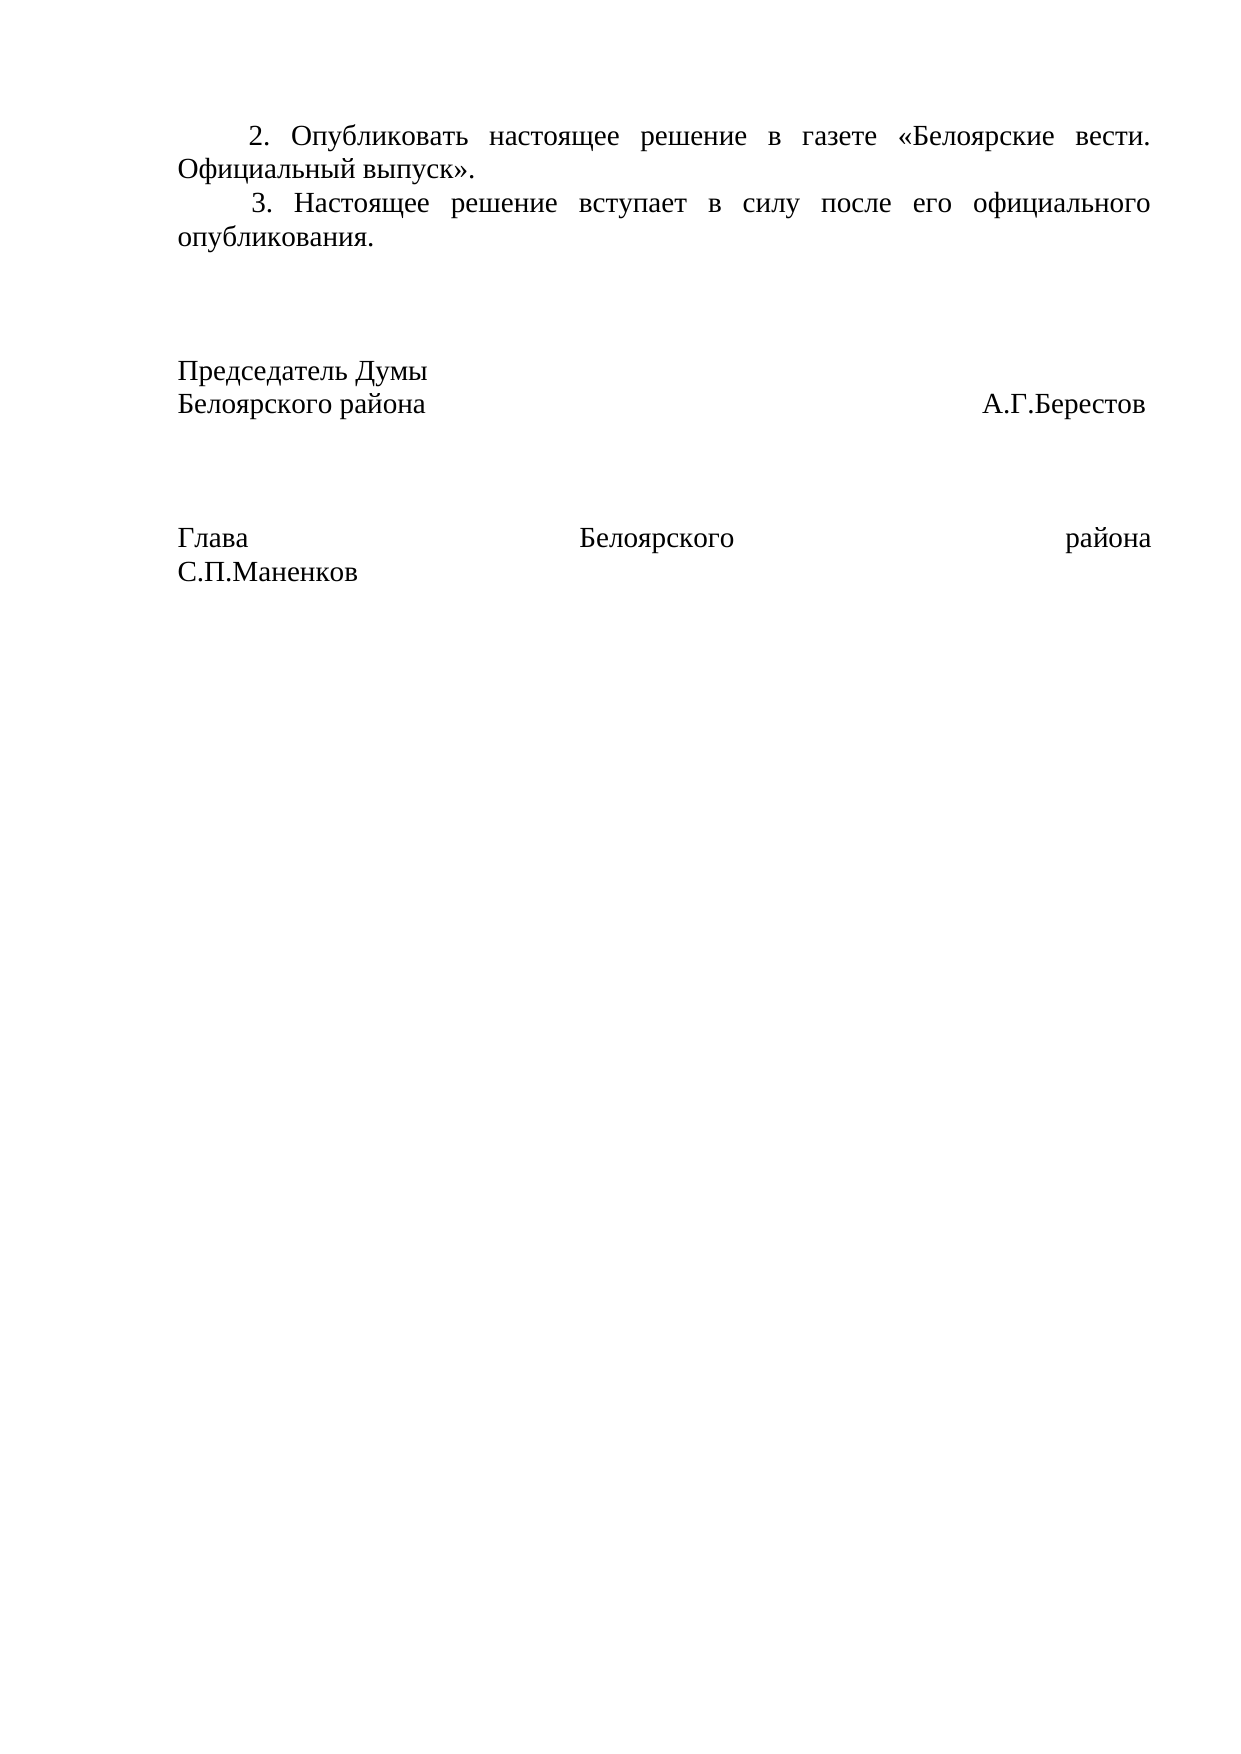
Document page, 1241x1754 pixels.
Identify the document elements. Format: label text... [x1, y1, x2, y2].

text Белоярского района А.Г.Берестов [177, 386, 1152, 420]
text 2. Опубликовать настоящее решение в газете «Белоярские вести. Официальный выпуск». [177, 118, 1152, 185]
text Глава Белоярского района С.П.Маненков [177, 521, 1152, 588]
text 3. Настоящее решение вступает в силу после его официального опубликования. [177, 185, 1152, 252]
text Председатель Думы [177, 353, 1152, 386]
